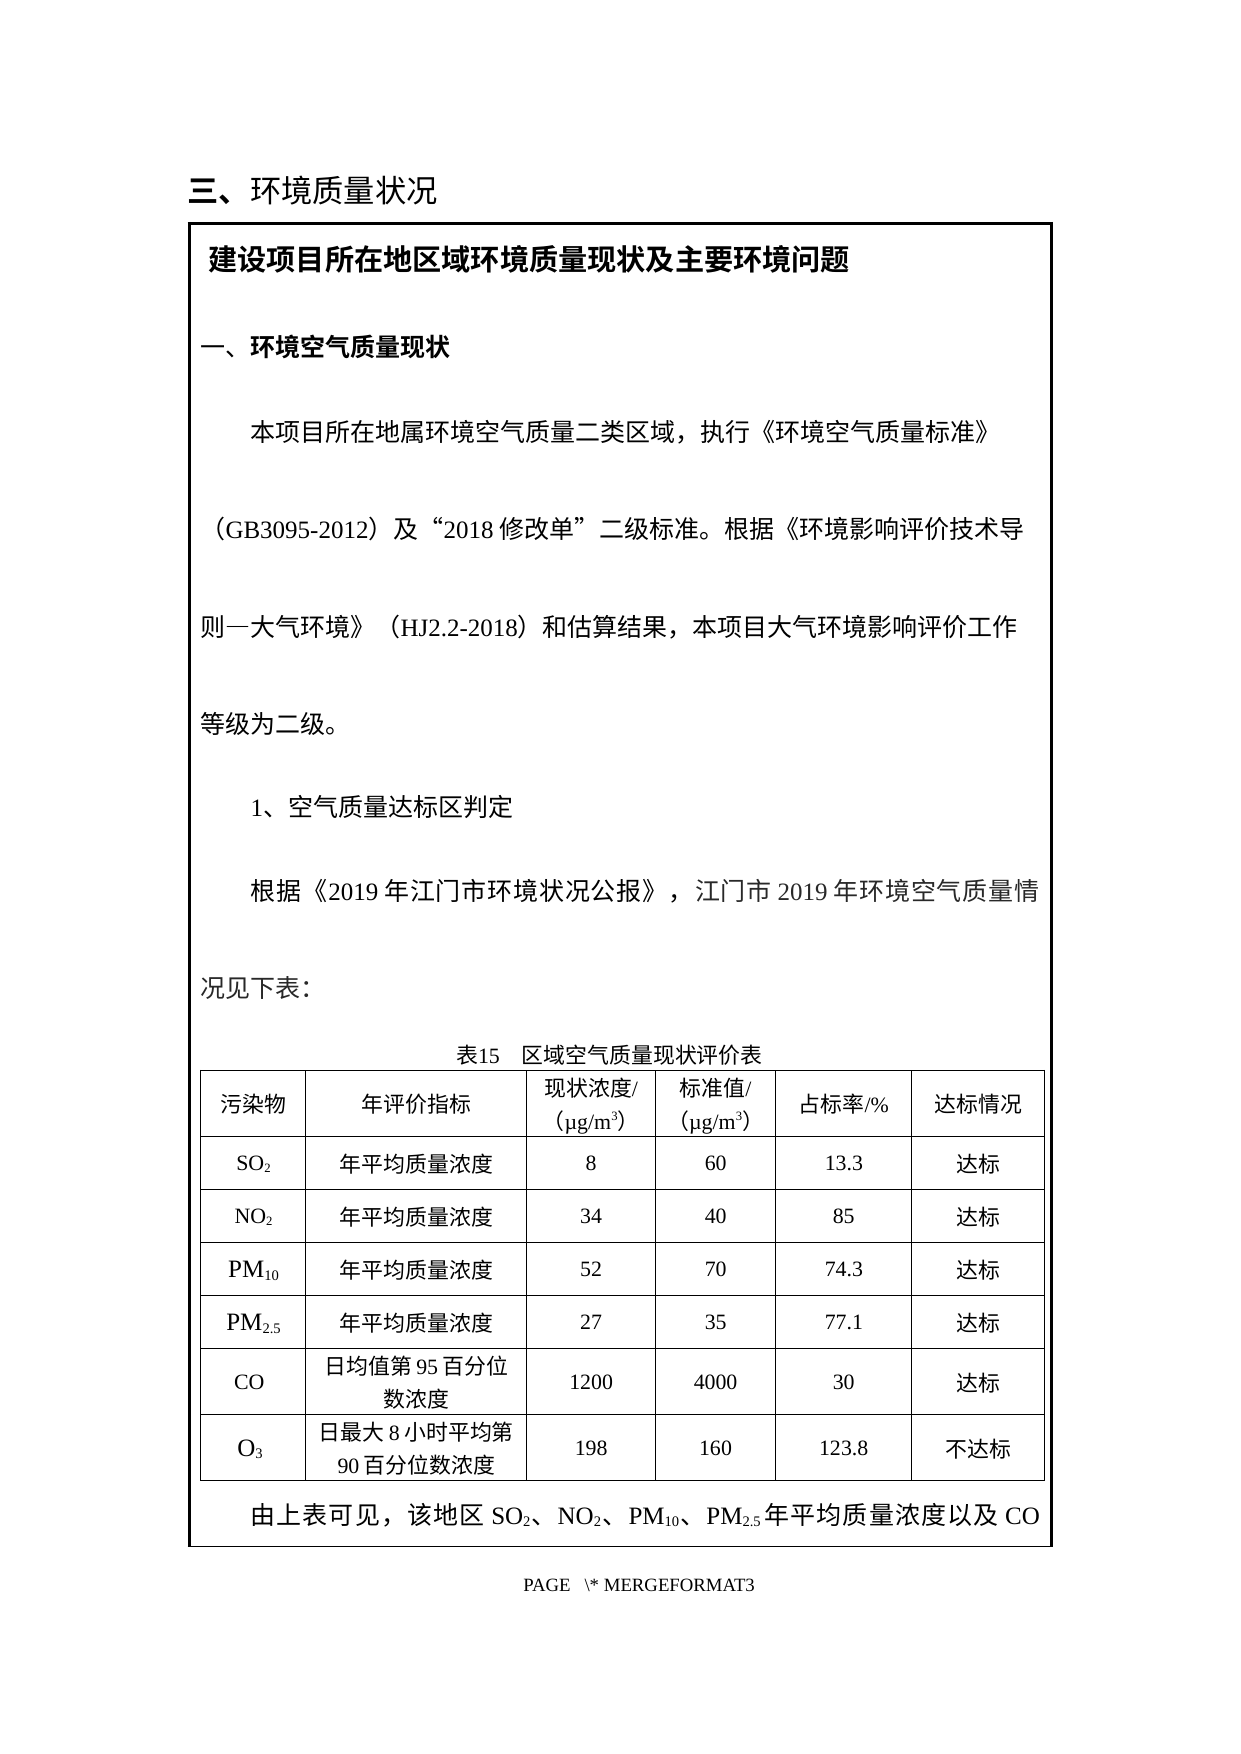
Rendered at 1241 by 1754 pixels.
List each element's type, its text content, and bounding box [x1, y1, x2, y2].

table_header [191, 225, 1050, 1546]
text 环境质量状况 [187, 157, 1053, 222]
